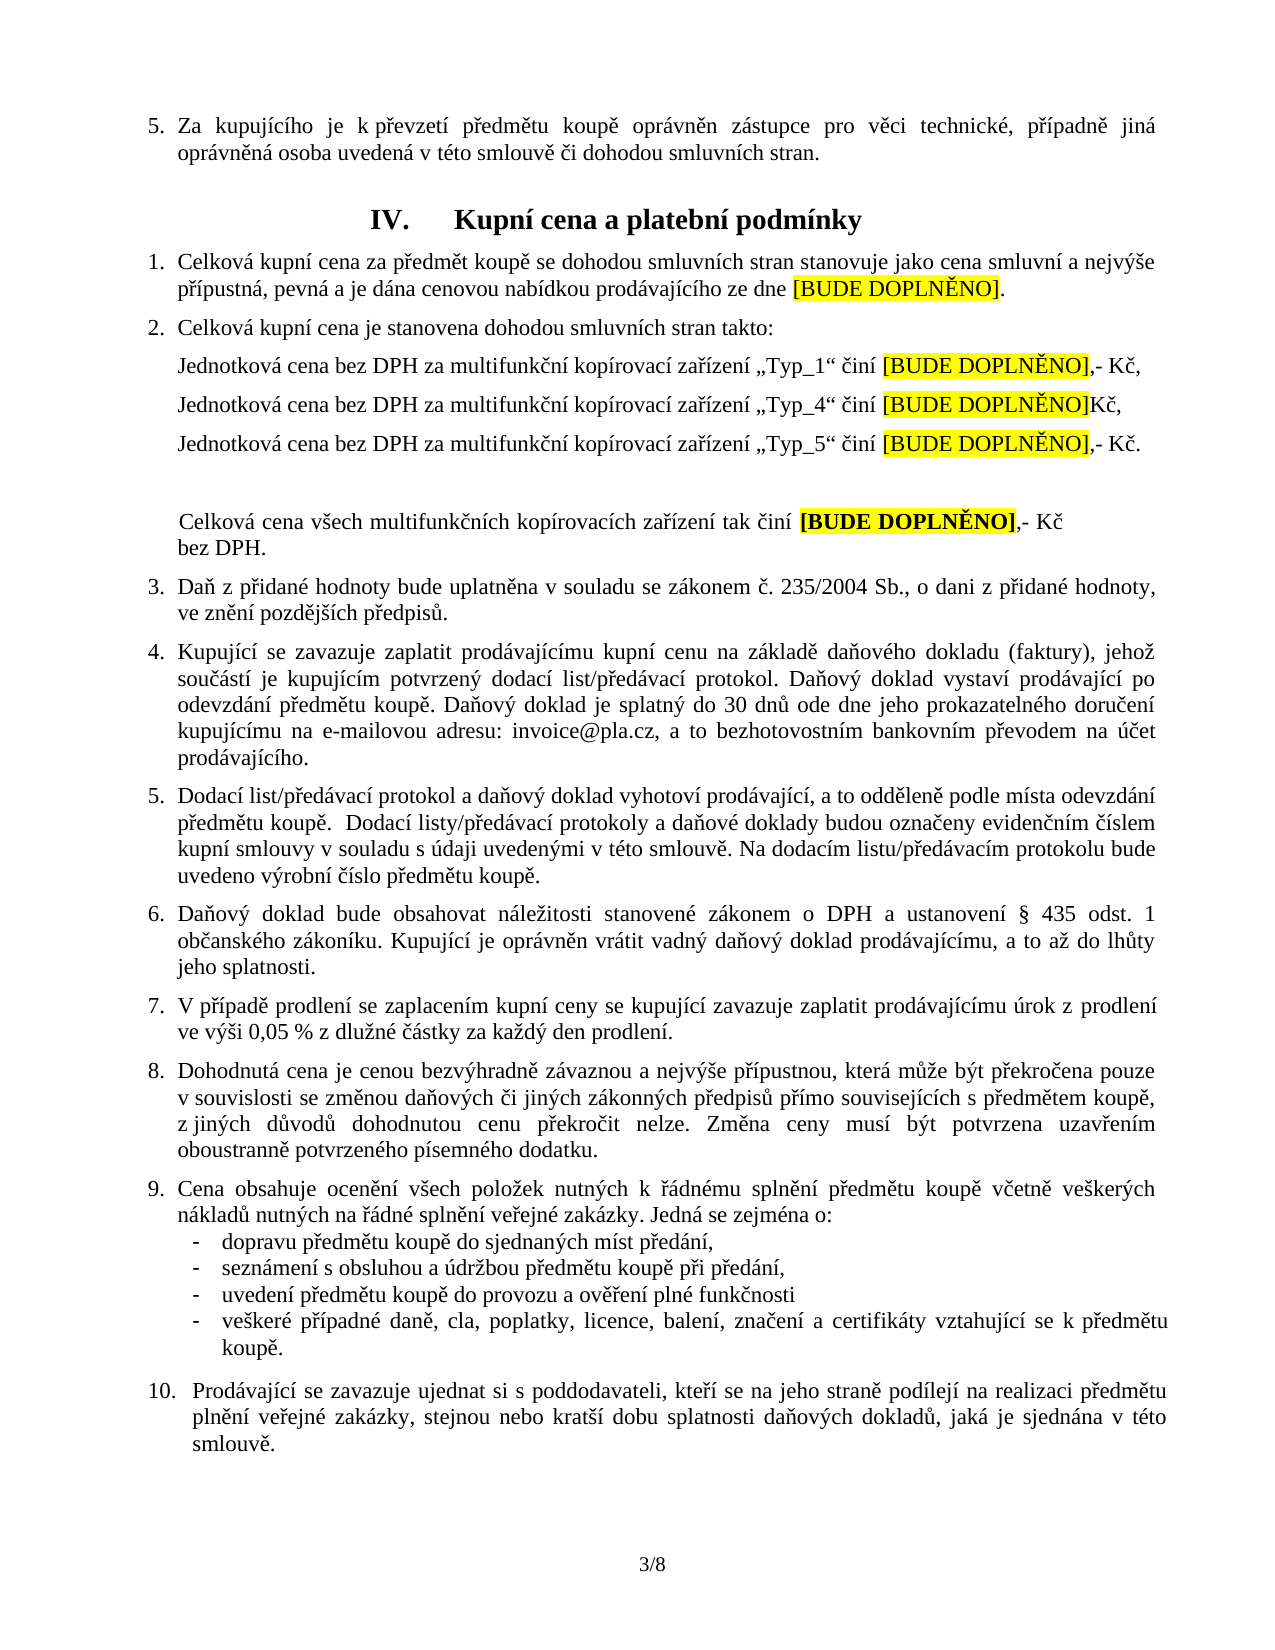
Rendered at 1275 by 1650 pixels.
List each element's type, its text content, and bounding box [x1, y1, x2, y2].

list Prodávající se zavazuje ujednat si s poddodavateli, kteří se na jeho straně podílejí na realizaci předmětu plnění veřejné zakázky, stejnou nebo kratší dobu splatnosti daňových dokladů, jaká je sjednána v této smlouvě. [148, 1377, 1168, 1456]
list dopravu předmětu koupě do sjednaných míst předání, [192, 1228, 1168, 1254]
list Celková kupní cena je stanovena dohodou smluvních stran takto: [148, 314, 1157, 340]
list Daň z přidané hodnoty bude uplatněna v souladu se zákonem č. 235/2004 Sb., o dani z přidané hodnoty, ve znění pozdějších předpisů. [148, 573, 1157, 626]
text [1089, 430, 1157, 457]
subtitle Kupní cena a platební podmínky [115, 202, 1157, 236]
text Jednotková cena bez DPH za multifunkční kopírovací zařízení „Typ_5“ činí [BUDE DOPLNĚNO],- Kč. [177, 430, 883, 457]
list uvedení předmětu koupě do provozu a ověření plné funkčnosti [192, 1281, 1168, 1307]
list veškeré případné daně, cla, poplatky, licence, balení, značení a certifikáty vztahující se k předmětu koupě. [192, 1307, 1168, 1360]
list Dohodnutá cena je cenou bezvýhradně závaznou a nejvýše přípustnou, která může být překročena pouze v souvislosti se změnou daňových či jiných zákonných předpisů přímo souvisejících s předmětem koupě, z jiných důvodů dohodnutou cenu překročit nelze. Změna ceny musí být potvrzena uzavřením oboustranně potvrzeného písemného dodatku. [148, 1057, 1157, 1163]
list Cena obsahuje ocenění všech položek nutných k řádnému splnění předmětu koupě včetně veškerých nákladů nutných na řádné splnění veřejné zakázky. Jedná se zejména o: [148, 1175, 1157, 1228]
text Celková cena všech multifunkčních kopírovacích zařízení tak činí [BUDE DOPLNĚNO],- Kč bez DPH. [177, 508, 1063, 561]
list Kupující se zavazuje zaplatit prodávajícímu kupní cenu na základě daňového dokladu (faktury), jehož součástí je kupujícím potvrzený dodací list/předávací protokol. Daňový doklad vystaví prodávající po odevzdání předmětu koupě. Daňový doklad je splatný do 30 dnů ode dne jeho prokazatelného doručení kupujícímu na e-mailovou adresu: invoice@pla.cz, a to bezhotovostním bankovním převodem na účet prodávajícího. [148, 638, 1157, 770]
list seznámení s obsluhou a údržbou předmětu koupě při předání, [192, 1254, 1168, 1281]
list Celková kupní cena za předmět koupě se dohodou smluvních stran stanovuje jako cena smluvní a nejvýše přípustná, pevná a je dána cenovou nabídkou prodávajícího ze dne [BUDE DOPLNĚNO]. [148, 248, 1157, 301]
text Jednotková cena bez DPH za multifunkční kopírovací zařízení „Typ_4“ činí [BUDE DOPLNĚNO]Kč, [177, 391, 883, 418]
list Daňový doklad bude obsahovat náležitosti stanovené zákonem o DPH a ustanovení § 435 odst. 1 občanského zákoníku. Kupující je oprávněn vrátit vadný daňový doklad prodávajícímu, a to až do lhůty jeho splatnosti. [148, 901, 1157, 979]
text Jednotková cena bez DPH za multifunkční kopírovací zařízení „Typ_1“ činí [BUDE DOPLNĚNO],- Kč, [177, 352, 1157, 379]
list Za kupujícího je k převzetí předmětu koupě oprávněn zástupce pro věci technické, případně jiná oprávněná osoba uvedená v této smlouvě či dohodou smluvních stran. [148, 112, 1157, 165]
list V případě prodlení se zaplacením kupní ceny se kupující zavazuje zaplatit prodávajícímu úrok z prodlení ve výši 0,05 % z dlužné částky za každý den prodlení. [148, 992, 1157, 1045]
list Dodací list/předávací protokol a daňový doklad vyhotoví prodávající, a to odděleně podle místa odevzdání předmětu koupě. Dodací listy/předávací protokoly a daňové doklady budou označeny evidenčním číslem kupní smlouvy v souladu s údaji uvedenými v této smlouvě. Na dodacím listu/předávacím protokolu bude uvedeno výrobní číslo předmětu koupě. [148, 783, 1157, 888]
